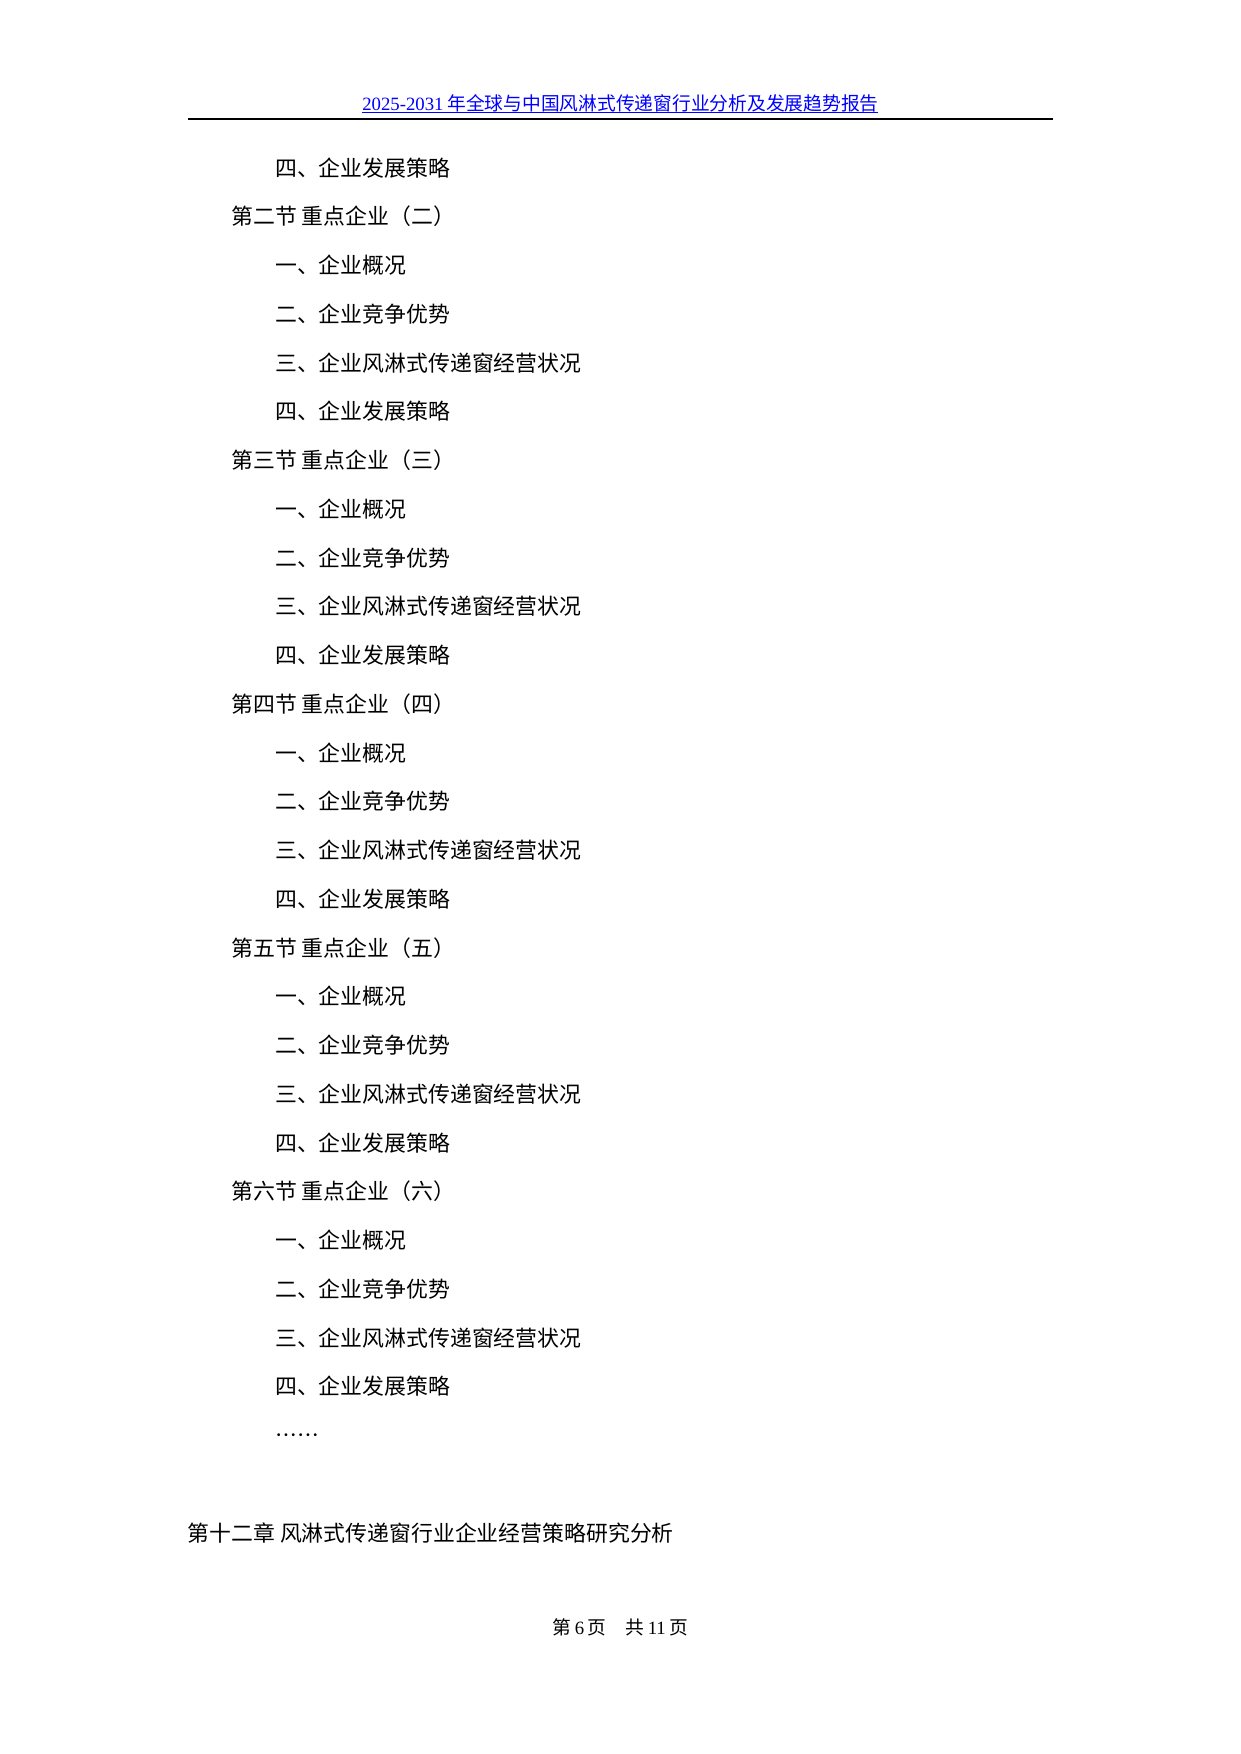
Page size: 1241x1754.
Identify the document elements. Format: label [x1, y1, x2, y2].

text [187, 150, 1053, 1548]
